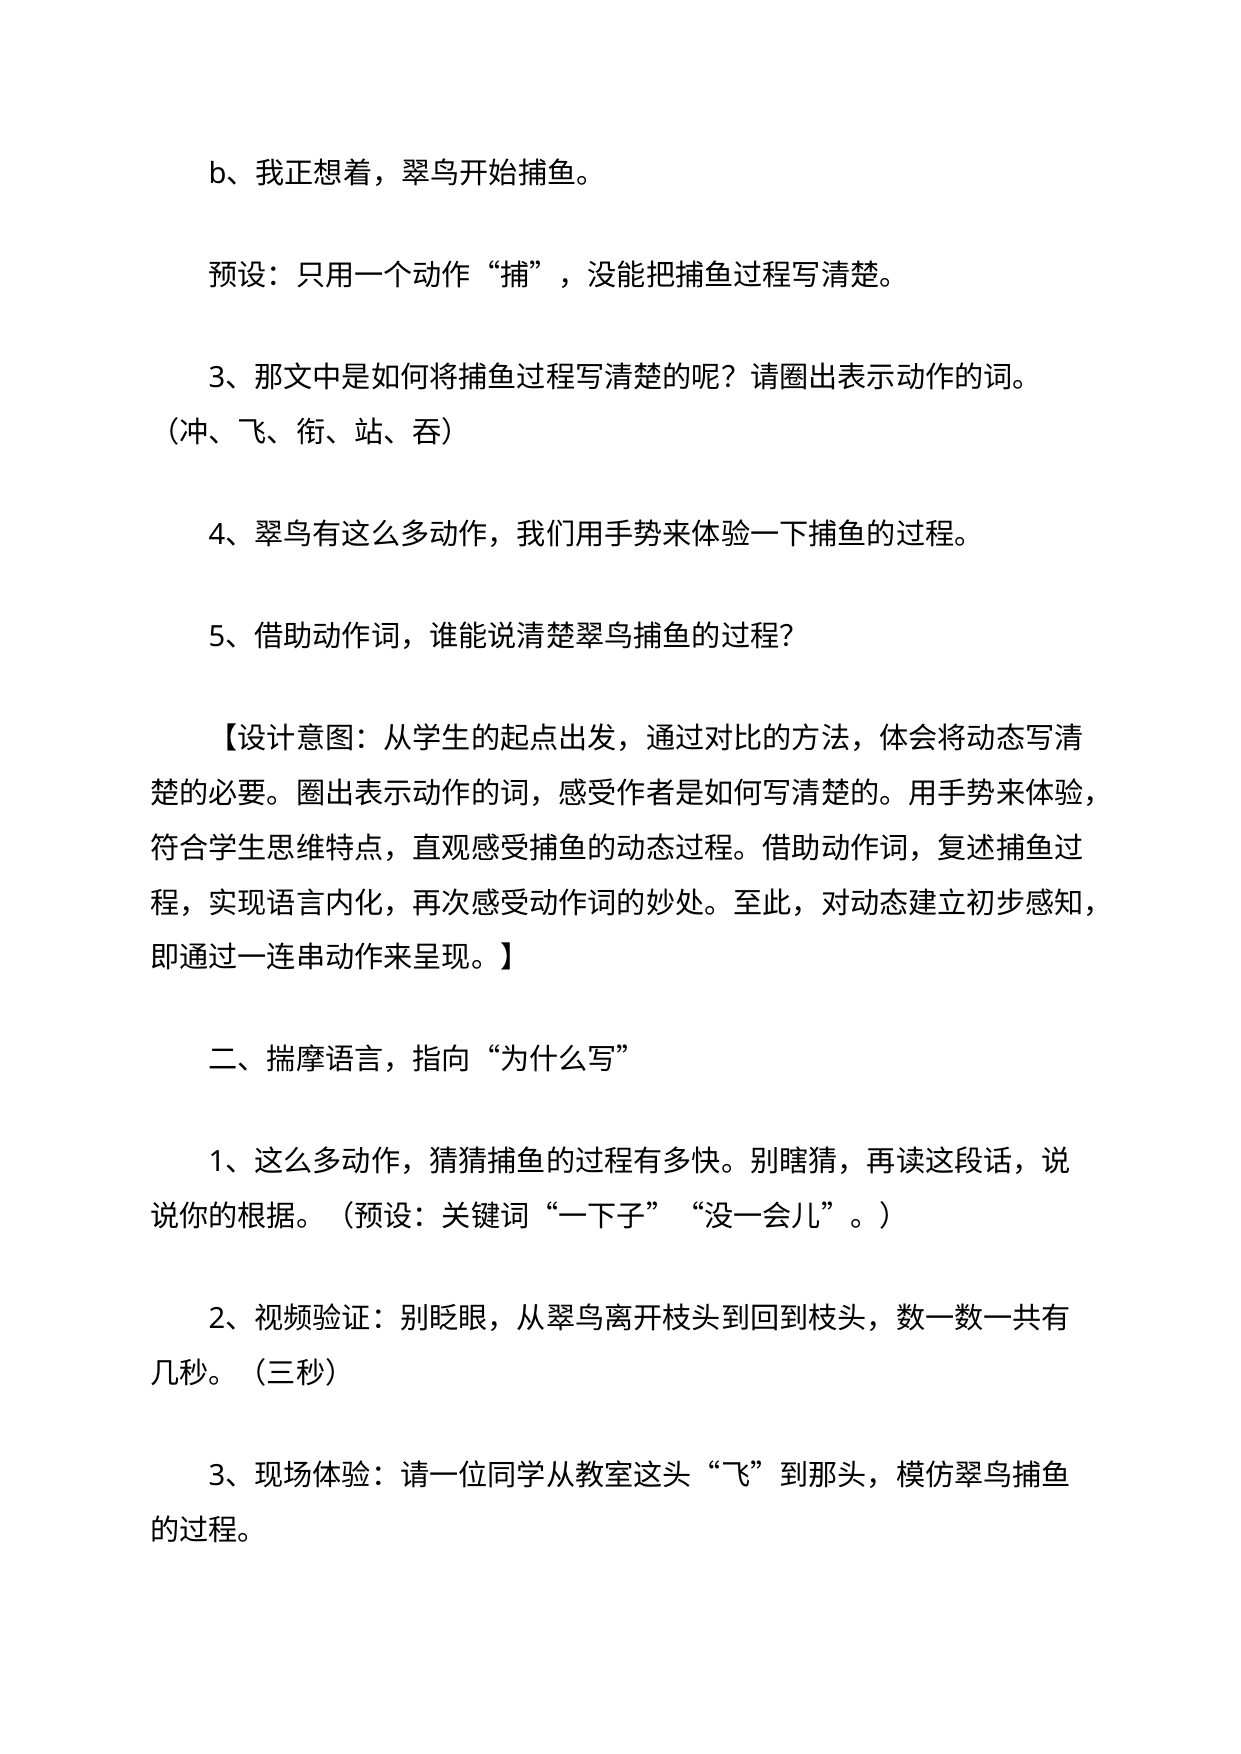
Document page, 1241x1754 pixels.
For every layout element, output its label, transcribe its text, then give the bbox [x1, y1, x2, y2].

text b、我正想着，翠鸟开始捕鱼。 [150, 150, 1090, 192]
text 预设：只用一个动作“捕”，没能把捕鱼过程写清楚。 [150, 252, 1090, 294]
text 5、借助动作词，谁能说清楚翠鸟捕鱼的过程？ [150, 612, 1090, 655]
text 2、视频验证：别眨眼，从翠鸟离开枝头到回到枝头，数一数一共有几秒。（三秒） [150, 1294, 1090, 1392]
text 1、这么多动作，猜猜捕鱼的过程有多快。别瞎猜，再读这段话，说说你的根据。（预设：关键词“一下子”“没一会儿”。） [150, 1138, 1090, 1235]
text 3、那文中是如何将捕鱼过程写清楚的呢？请圈出表示动作的词。（冲、飞、衔、站、吞） [150, 354, 1090, 451]
text 二、揣摩语言，指向“为什么写” [150, 1036, 1090, 1078]
text 4、翠鸟有这么多动作，我们用手势来体验一下捕鱼的过程。 [150, 511, 1090, 553]
text 3、现场体验：请一位同学从教室这头“飞”到那头，模仿翠鸟捕鱼的过程。 [150, 1451, 1090, 1548]
text 【设计意图：从学生的起点出发，通过对比的方法，体会将动态写清楚的必要。圈出表示动作的词，感受作者是如何写清楚的。用手势来体验，符合学生思维特点，直观感受捕鱼的动态过程。借助动作词，复述捕鱼过程，实现语言内化，再次感受动作词的妙处。至此，对动态建立初步感知，即通过一连串动作来呈现。】 [150, 714, 1090, 976]
